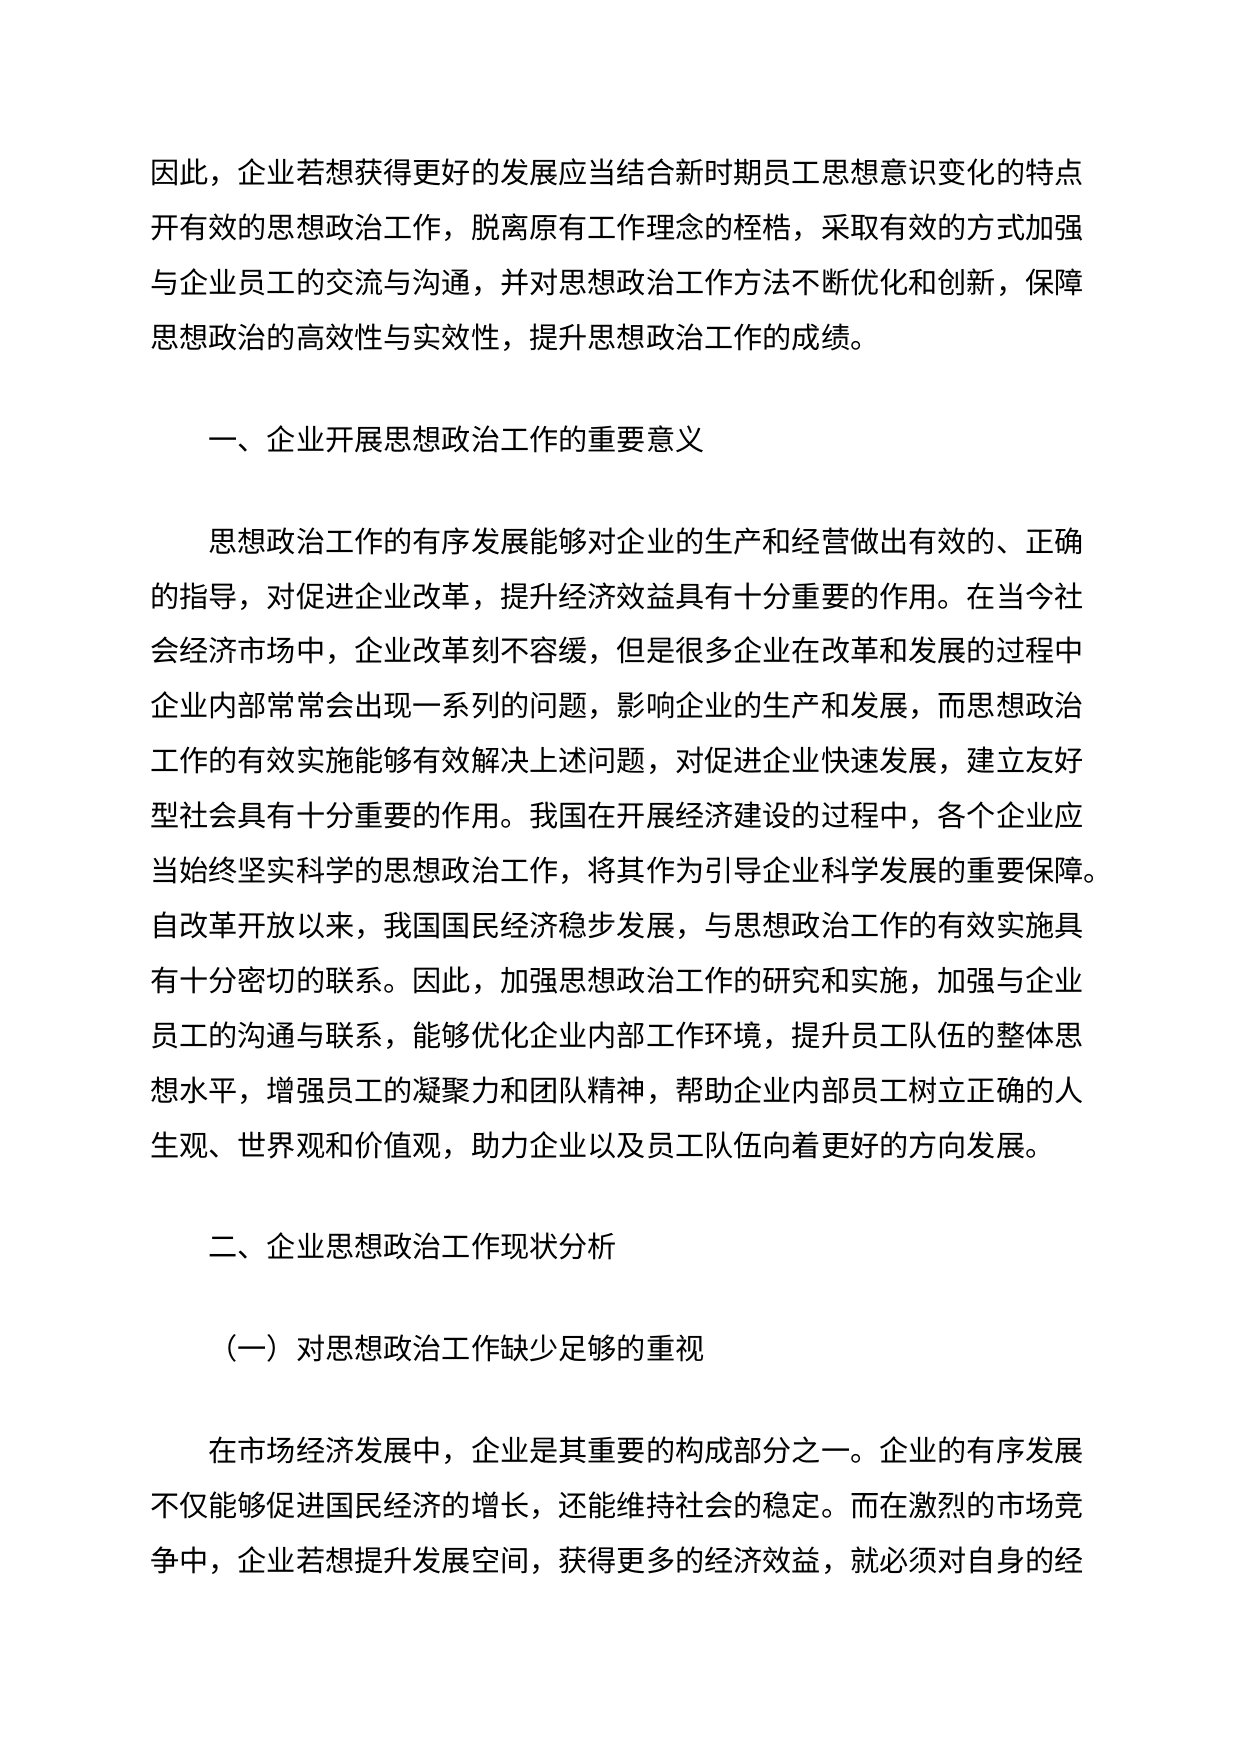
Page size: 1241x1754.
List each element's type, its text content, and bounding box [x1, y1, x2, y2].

text （一）对思想政治工作缺少足够的重视 [150, 1326, 1090, 1368]
text 思想政治工作的有序发展能够对企业的生产和经营做出有效的、正确的指导，对促进企业改革，提升经济效益具有十分重要的作用。在当今社会经济市场中，企业改革刻不容缓，但是很多企业在改革和发展的过程中企业内部常常会出现一系列的问题，影响企业的生产和发展，而思想政治工作的有效实施能够有效解决上述问题，对促进企业快速发展，建立友好型社会具有十分重要的作用。我国在开展经济建设的过程中，各个企业应当始终坚实科学的思想政治工作，将其作为引导企业科学发展的重要保障。自改革开放以来，我国国民经济稳步发展，与思想政治工作的有效实施具有十分密切的联系。因此，加强思想政治工作的研究和实施，加强与企业员工的沟通与联系，能够优化企业内部工作环境，提升员工队伍的整体思想水平，增强员工的凝聚力和团队精神，帮助企业内部员工树立正确的人生观、世界观和价值观，助力企业以及员工队伍向着更好的方向发展。 [150, 518, 1090, 1164]
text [150, 150, 1090, 357]
text 二、企业思想政治工作现状分析 [150, 1224, 1090, 1266]
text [150, 1427, 1090, 1579]
text 一、企业开展思想政治工作的重要意义 [150, 416, 1090, 459]
